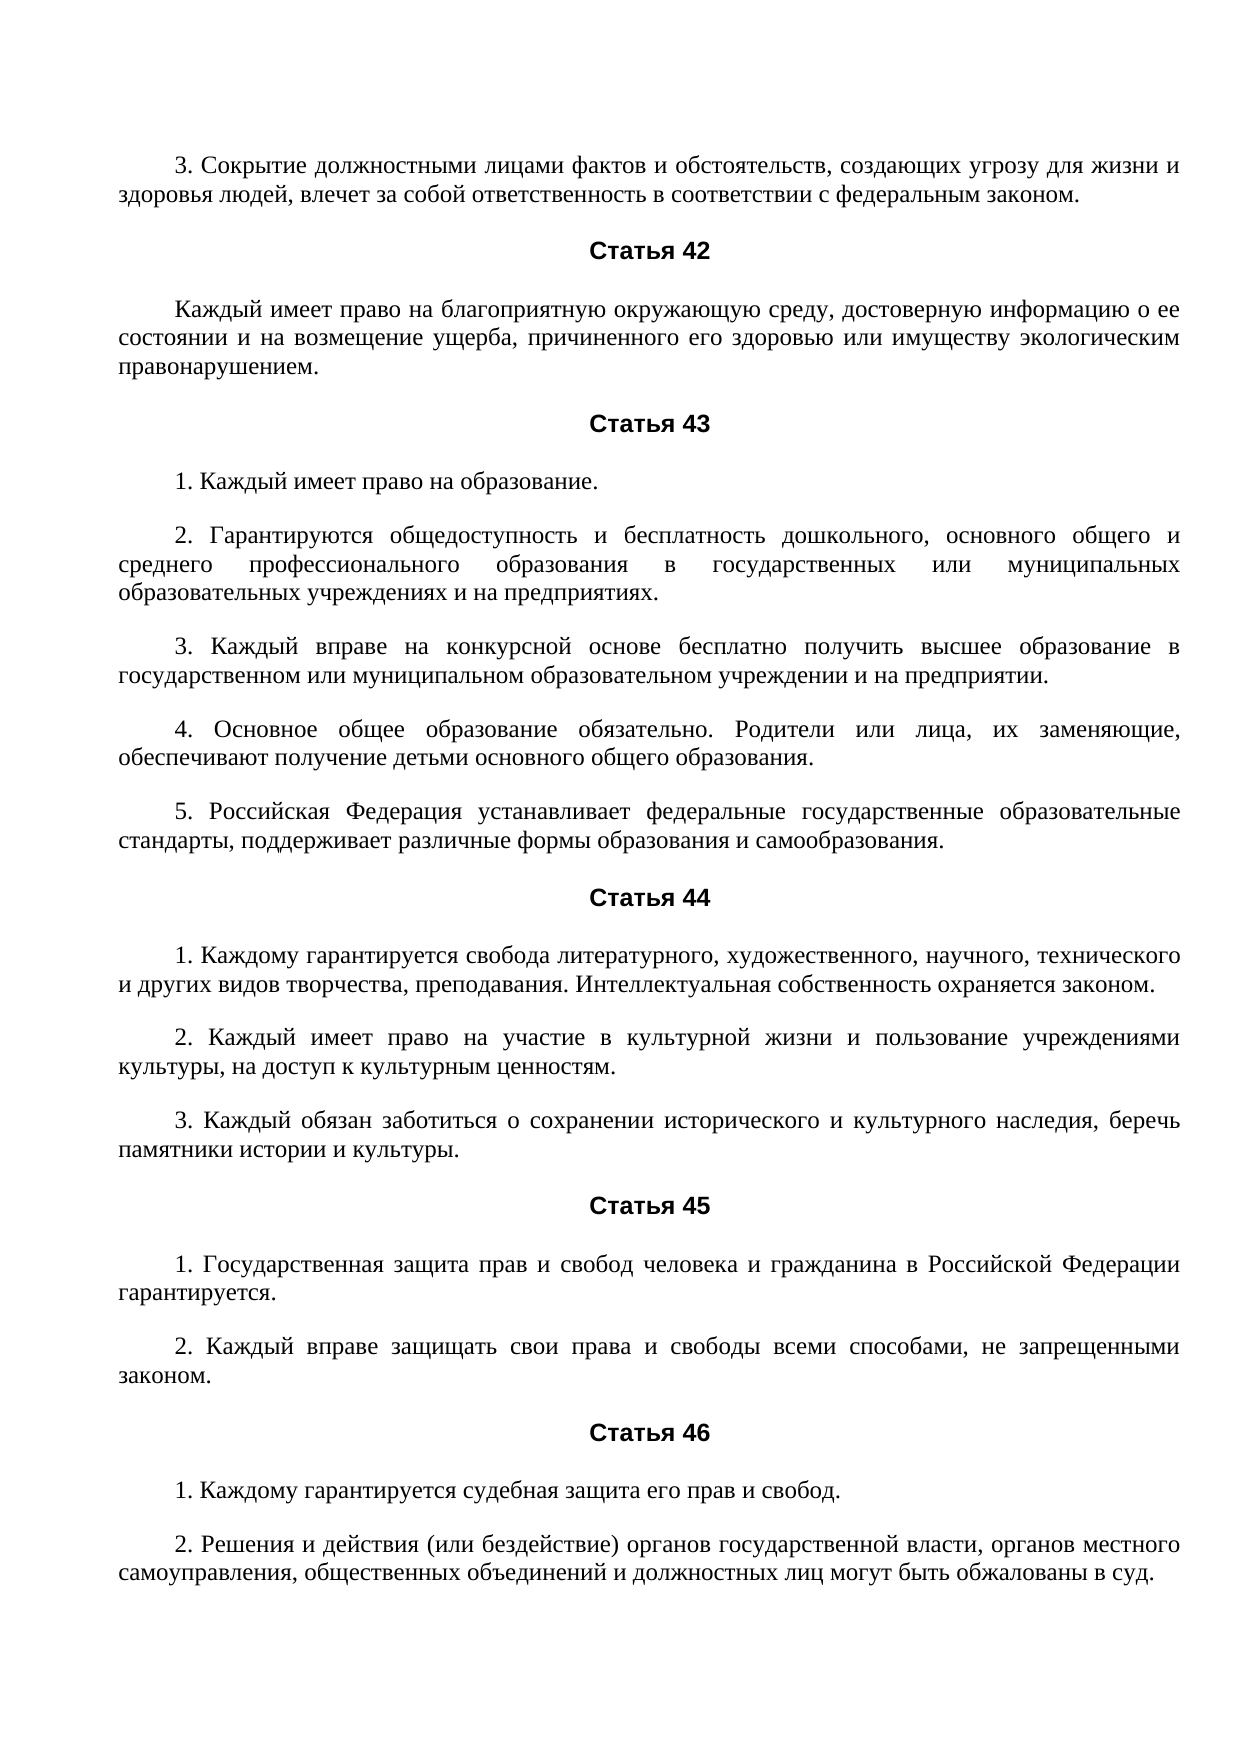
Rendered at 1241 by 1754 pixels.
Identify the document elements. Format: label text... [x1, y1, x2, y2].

title Статья 45 [118, 1191, 1181, 1220]
title Статья 43 [118, 409, 1181, 437]
text 4. Основное общее образование обязательно. Родители или лица, их заменяющие, обеспечивают получение детьми основного общего образования. [118, 714, 1181, 771]
title Статья 46 [118, 1417, 1181, 1446]
text 3. Каждый обязан заботиться о сохранении исторического и культурного наследия, беречь памятники истории и культуры. [118, 1105, 1181, 1162]
text 1. Каждому гарантируется судебная защита его прав и свобод. [118, 1475, 1181, 1504]
text 2. Гарантируются общедоступность и бесплатность дошкольного, основного общего и среднего профессионального образования в государственных или муниципальных образовательных учреждениях и на предприятиях. [118, 520, 1181, 606]
text 2. Решения и действия (или бездействие) органов государственной власти, органов местного самоуправления, общественных объединений и должностных лиц могут быть обжалованы в суд. [118, 1529, 1181, 1586]
title Статья 44 [118, 882, 1181, 911]
text 1. Каждому гарантируется свобода литературного, художественного, научного, технического и других видов творчества, преподавания. Интеллектуальная собственность охраняется законом. [118, 940, 1181, 997]
text 3. Каждый вправе на конкурсной основе бесплатно получить высшее образование в государственном или муниципальном образовательном учреждении и на предприятии. [118, 631, 1181, 689]
text 1. Государственная защита прав и свобод человека и гражданина в Российской Федерации гарантируется. [118, 1249, 1181, 1306]
text 2. Каждый вправе защищать свои права и свободы всеми способами, не запрещенными законом. [118, 1331, 1181, 1389]
text 1. Каждый имеет право на образование. [118, 466, 1181, 495]
title Статья 42 [118, 236, 1181, 265]
text 5. Российская Федерация устанавливает федеральные государственные образовательные стандарты, поддерживает различные формы образования и самообразования. [118, 796, 1181, 854]
text 2. Каждый имеет право на участие в культурной жизни и пользование учреждениями культуры, на доступ к культурным ценностям. [118, 1022, 1181, 1080]
text Каждый имеет право на благоприятную окружающую среду, достоверную информацию о ее состоянии и на возмещение ущерба, причиненного его здоровью или имуществу экологическим правонарушением. [118, 294, 1181, 380]
text 3. Сокрытие должностными лицами фактов и обстоятельств, создающих угрозу для жизни и здоровья людей, влечет за собой ответственность в соответствии с федеральным законом. [118, 150, 1181, 207]
